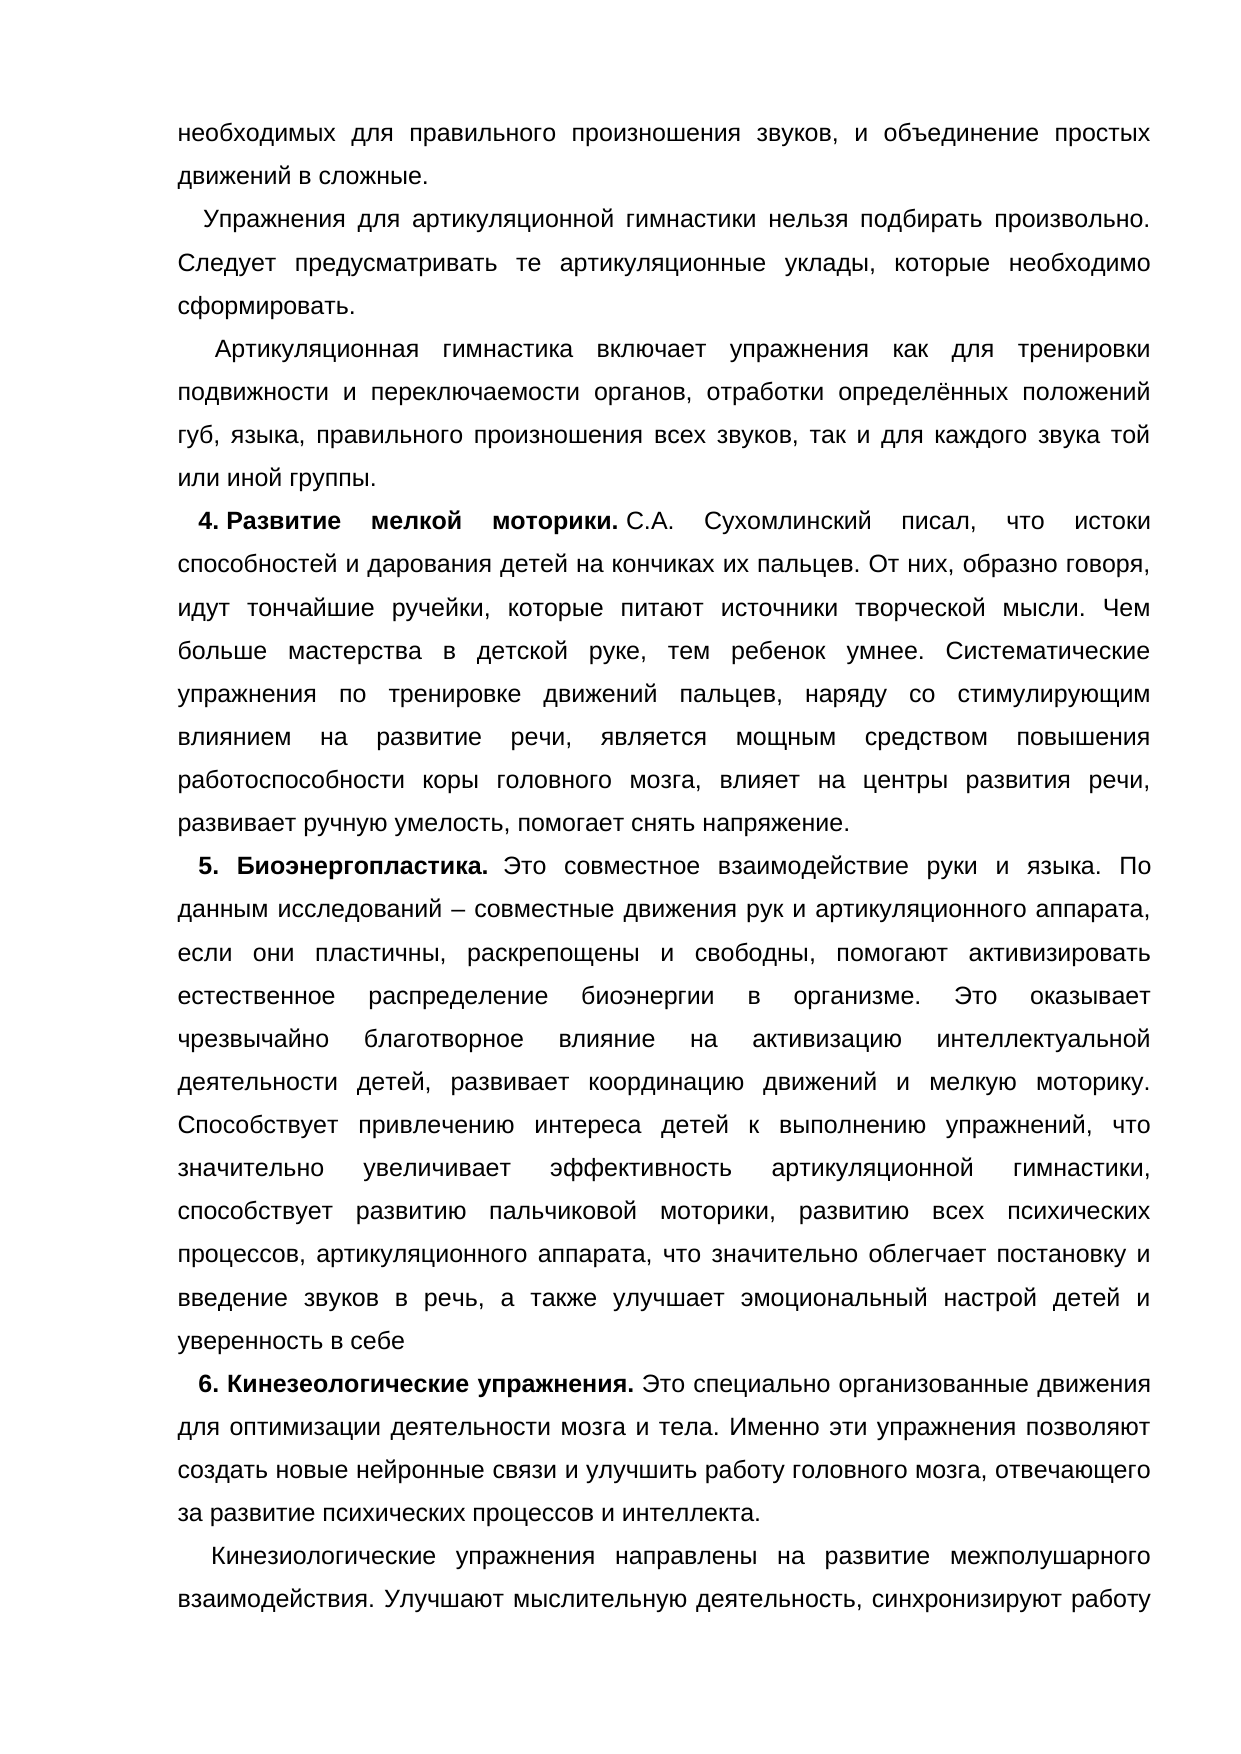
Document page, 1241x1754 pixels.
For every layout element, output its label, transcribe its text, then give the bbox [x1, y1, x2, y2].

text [177, 1541, 1152, 1613]
text Артикуляционная гимнастика включает упражнения как для тренировки подвижности и переключаемости органов, отработки определённых положений губ, языка, правильного произношения всех звуков, так и для каждого звука той или иной группы. [177, 334, 1152, 492]
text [177, 118, 1152, 190]
text Упражнения для артикуляционной гимнастики нельзя подбирать произвольно. Следует предусматривать те артикуляционные уклады, которые необходимо сформировать. [177, 204, 1152, 319]
text 5. Биоэнергопластика. Это совместное взаимодействие руки и языка. По данным исследований – совместные движения рук и артикуляционного аппарата, если они пластичны, раскрепощены и свободны, помогают активизировать естественное распределение биоэнергии в организме. Это оказывает чрезвычайно благотворное влияние на активизацию интеллектуальной деятельности детей, развивает координацию движений и мелкую моторику. Способствует привлечению интереса детей к выполнению упражнений, что значительно увеличивает эффективность артикуляционной гимнастики, способствует развитию пальчиковой моторики, развитию всех психических процессов, артикуляционного аппарата, что значительно облегчает постановку и введение звуков в речь, а также улучшает эмоциональный настрой детей и уверенность в себе [177, 851, 1152, 1354]
text 6. Кинезеологические упражнения. Это специально организованные движения для оптимизации деятельности мозга и тела. Именно эти упражнения позволяют создать новые нейронные связи и улучшить работу головного мозга, отвечающего за развитие психических процессов и интеллекта. [177, 1369, 1152, 1527]
text 4. Развитие мелкой моторики. С.А. Сухомлинский писал, что истоки способностей и дарования детей на кончиках их пальцев. От них, образно говоря, идут тончайшие ручейки, которые питают источники творческой мысли. Чем больше мастерства в детской руке, тем ребенок умнее. Систематические упражнения по тренировке движений пальцев, наряду со стимулирующим влиянием на развитие речи, является мощным средством повышения работоспособности коры головного мозга, влияет на центры развития речи, развивает ручную умелость, помогает снять напряжение. [177, 506, 1152, 837]
